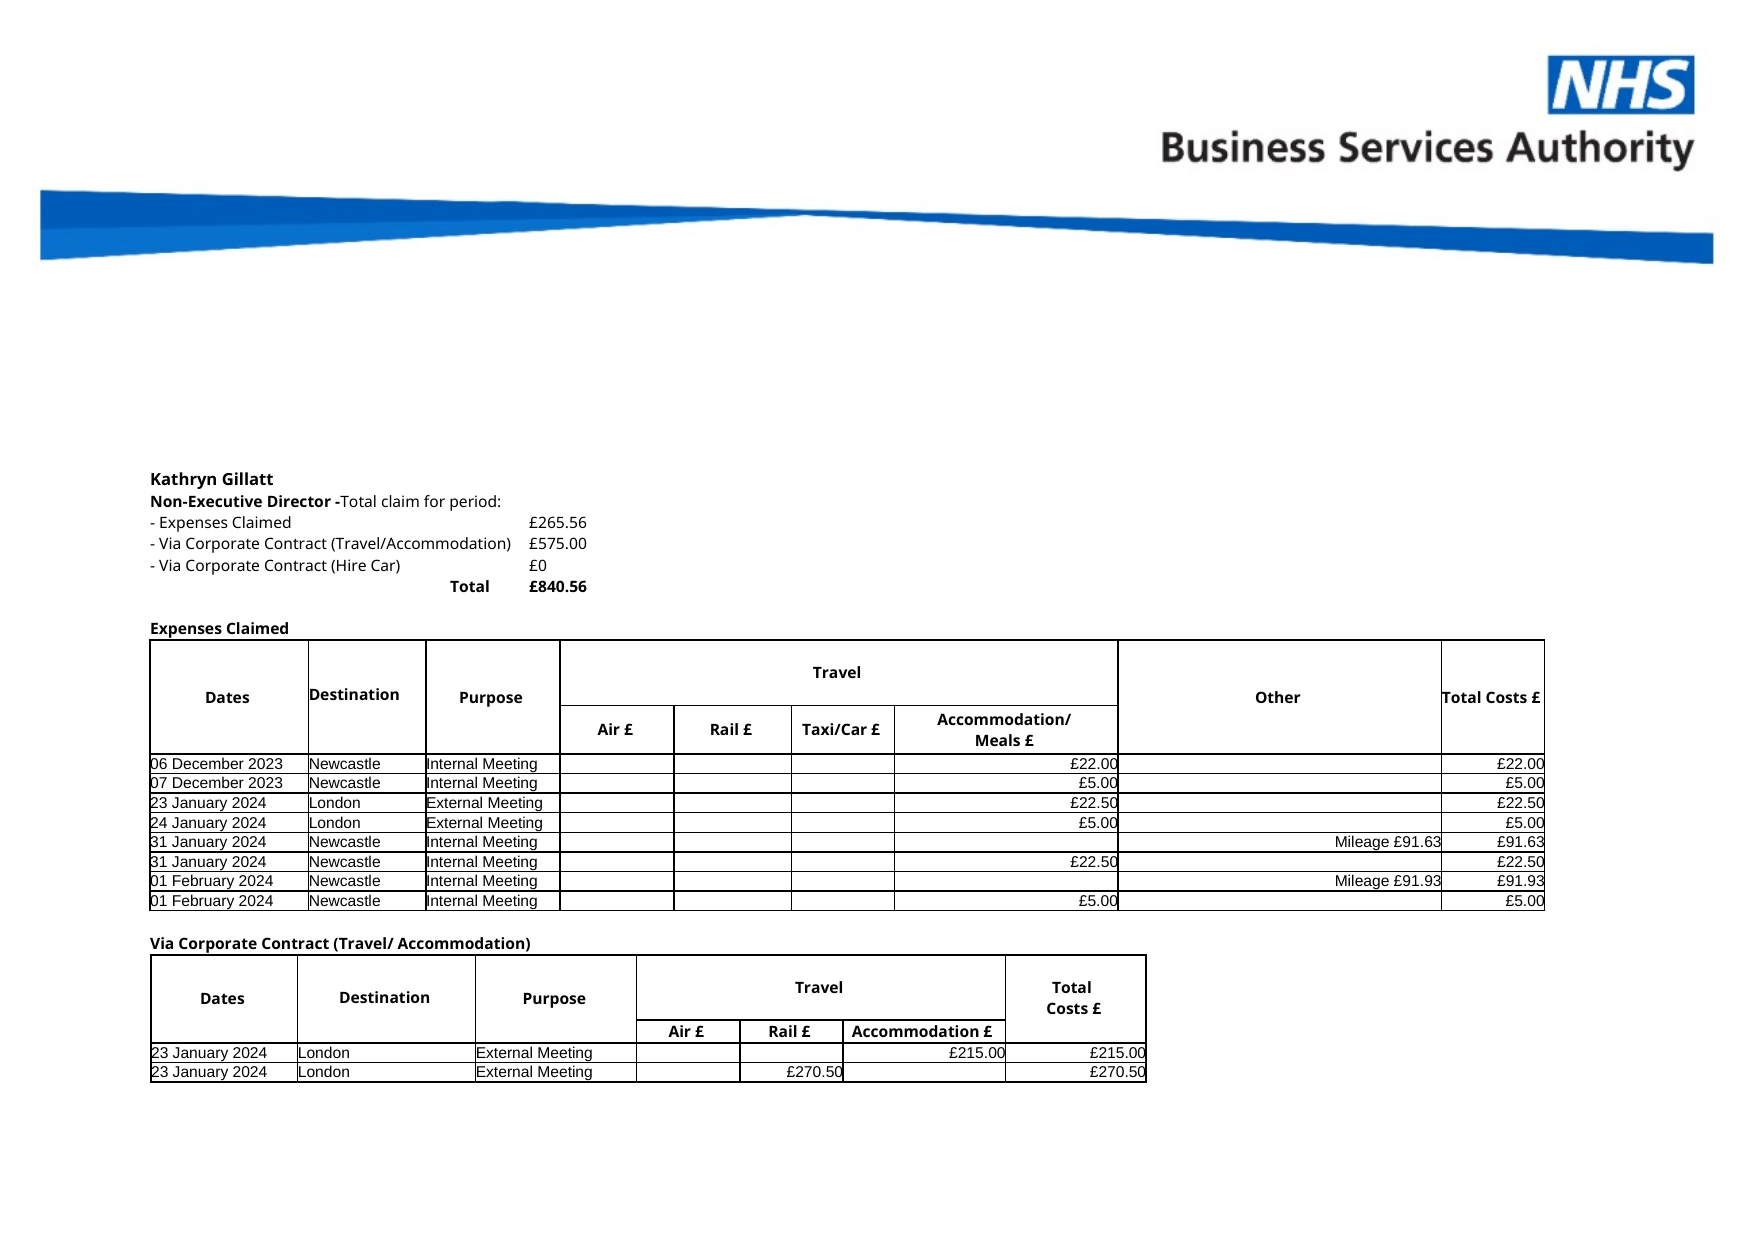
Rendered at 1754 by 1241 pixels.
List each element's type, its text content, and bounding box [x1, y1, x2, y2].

table_cell [561, 853, 673, 871]
table_cell £91.63 [1442, 833, 1544, 851]
table_header Total Costs £ [1006, 956, 1145, 1019]
table_cell [1119, 794, 1441, 812]
table_cell Mileage £91.63 [1119, 833, 1441, 851]
table_header Destination [298, 956, 475, 1019]
table_cell [675, 833, 791, 851]
table_cell External Meeting [476, 1063, 636, 1081]
table_cell External Meeting [427, 794, 559, 812]
text Total £840.56 [150, 576, 1604, 597]
table_cell [792, 774, 894, 792]
table_header Purpose [427, 641, 559, 753]
table_cell [675, 853, 791, 871]
text Non-Executive Director -Total claim for period: [150, 491, 1604, 512]
table_cell Internal Meeting [427, 853, 559, 871]
table_cell [675, 794, 791, 812]
text - Expenses Claimed £265.56 [150, 512, 1604, 533]
table_cell Air £ [561, 706, 673, 753]
table_cell [1119, 755, 1441, 773]
table_cell 07 December 2023 [151, 774, 308, 792]
table_cell Accommodation £ [844, 1021, 1005, 1042]
table_cell Rail £ [741, 1021, 842, 1042]
table_cell [1006, 1019, 1145, 1042]
table_cell Rail £ [675, 706, 791, 753]
table_cell [561, 892, 673, 910]
table_cell Internal Meeting [427, 755, 559, 773]
table_cell External Meeting [476, 1044, 636, 1062]
table_cell [675, 755, 791, 773]
table_cell 23 January 2024 [151, 794, 308, 812]
table_cell 23 January 2024 [152, 1063, 297, 1081]
table_cell £5.00 [895, 892, 1117, 910]
table_cell 01 February 2024 [151, 872, 308, 890]
table_cell [792, 794, 894, 812]
table_cell 01 February 2024 [151, 892, 308, 910]
table_cell [792, 813, 894, 831]
table_cell [637, 1063, 739, 1081]
table_cell [1119, 892, 1441, 910]
table_cell [1119, 774, 1441, 792]
table_cell Newcastle [309, 872, 425, 890]
table_header Travel [561, 641, 1117, 705]
table_cell 24 January 2024 [151, 813, 308, 831]
table_cell London [309, 813, 425, 831]
table_cell [637, 1044, 739, 1062]
text Via Corporate Contract (Travel/ Accommodation) [150, 933, 1604, 954]
table_cell Internal Meeting [427, 833, 559, 851]
table_header Dates [152, 956, 297, 1042]
table_cell [561, 872, 673, 890]
table_cell Taxi/Car £ [792, 706, 894, 753]
table_cell London [309, 794, 425, 812]
table_cell [895, 872, 1117, 890]
table_cell [561, 813, 673, 831]
table_cell [792, 872, 894, 890]
table_cell [792, 892, 894, 910]
table_cell [1119, 813, 1441, 831]
table_cell Newcastle [309, 853, 425, 871]
table_header Total Costs £ [1442, 641, 1544, 753]
table_cell Newcastle [309, 774, 425, 792]
table_cell £22.50 [1442, 794, 1544, 812]
table_cell [895, 833, 1117, 851]
table_cell [675, 813, 791, 831]
table_cell £22.50 [895, 794, 1117, 812]
table_cell £270.50 [741, 1063, 842, 1081]
table_cell [561, 833, 673, 851]
table_cell London [298, 1044, 475, 1062]
table_cell 31 January 2024 [151, 853, 308, 871]
table_cell 06 December 2023 [151, 755, 308, 773]
table_cell Newcastle [309, 833, 425, 851]
text - Via Corporate Contract (Travel/Accommodation) £575.00 [150, 533, 1604, 554]
table_cell £5.00 [1442, 892, 1544, 910]
table_cell Internal Meeting [427, 892, 559, 910]
table_cell External Meeting [427, 813, 559, 831]
table_cell Air £ [637, 1021, 739, 1042]
table_cell £215.00 [844, 1044, 1005, 1062]
table_cell £215.00 [1006, 1044, 1145, 1062]
table_cell £22.00 [895, 755, 1117, 773]
table_cell Accommodation/ Meals £ [895, 706, 1117, 753]
table_cell £5.00 [895, 774, 1117, 792]
text Kathryn Gillatt [150, 468, 1604, 491]
table_cell Newcastle [309, 755, 425, 773]
table_cell [675, 872, 791, 890]
table_cell [792, 755, 894, 773]
table_cell Mileage £91.93 [1119, 872, 1441, 890]
picture [0, 0, 1748, 265]
table_cell [561, 774, 673, 792]
table_cell £5.00 [1442, 774, 1544, 792]
table_cell £22.50 [1442, 853, 1544, 871]
table_cell £5.00 [895, 813, 1117, 831]
table_cell [1119, 853, 1441, 871]
table_cell [792, 833, 894, 851]
table_cell [309, 705, 425, 753]
table_cell 23 January 2024 [152, 1044, 297, 1062]
table_cell £270.50 [1006, 1063, 1145, 1081]
table_cell [741, 1044, 842, 1062]
table_cell £91.93 [1442, 872, 1544, 890]
table_cell Newcastle [309, 892, 425, 910]
table_cell London [298, 1063, 475, 1081]
table_cell 31 January 2024 [151, 833, 308, 851]
table_cell Internal Meeting [427, 774, 559, 792]
table_cell [561, 755, 673, 773]
table_cell [675, 892, 791, 910]
table_cell [844, 1063, 1005, 1081]
table_header Destination [309, 641, 425, 705]
table_cell [298, 1019, 475, 1042]
table_header Purpose [476, 956, 636, 1042]
text Expenses Claimed [150, 618, 1604, 639]
table_cell [561, 794, 673, 812]
table_header Travel [637, 956, 1005, 1019]
table_header Dates [151, 641, 308, 753]
table_header Other [1119, 641, 1441, 753]
table_cell [675, 774, 791, 792]
text - Via Corporate Contract (Hire Car) £0 [150, 554, 1604, 576]
table_cell Internal Meeting [427, 872, 559, 890]
table_cell [792, 853, 894, 871]
table_cell £22.50 [895, 853, 1117, 871]
table_cell £5.00 [1442, 813, 1544, 831]
table_cell £22.00 [1442, 755, 1544, 773]
